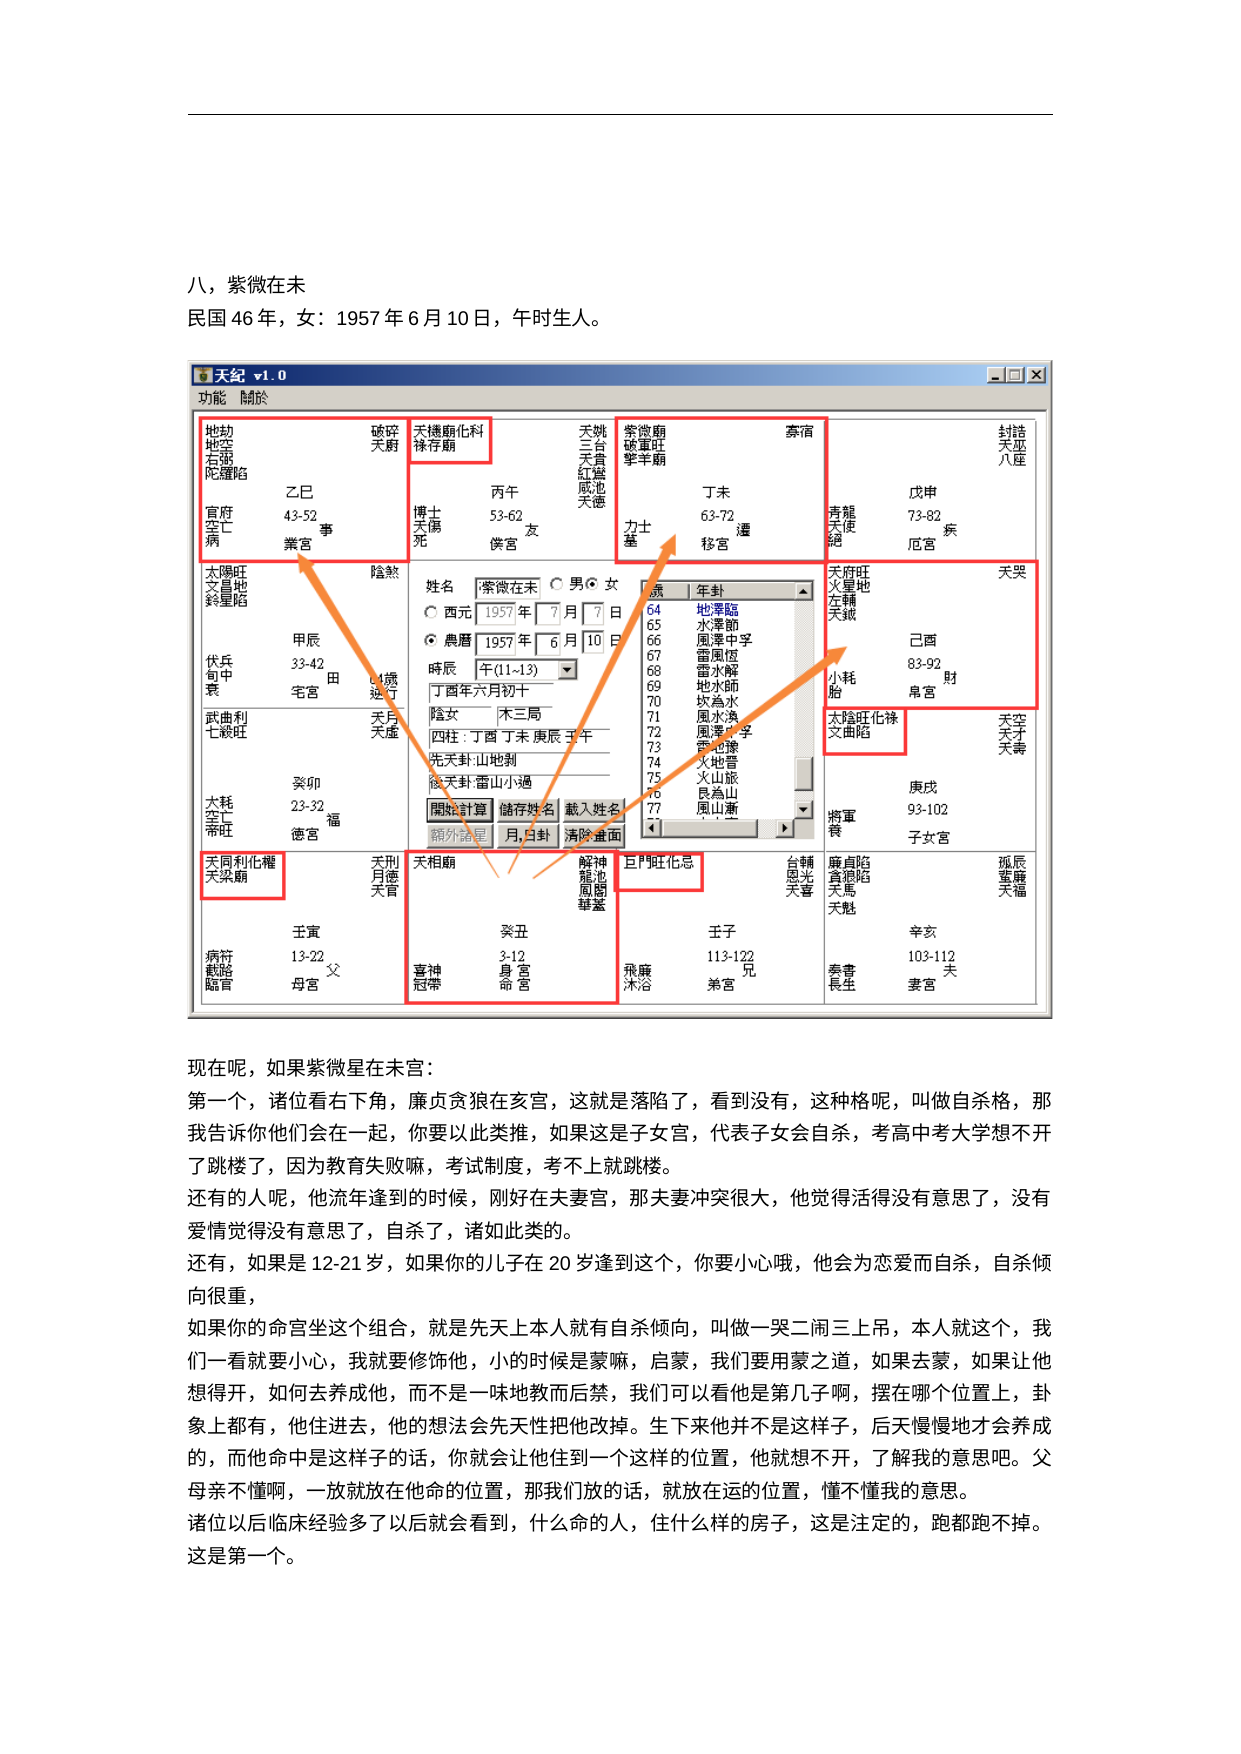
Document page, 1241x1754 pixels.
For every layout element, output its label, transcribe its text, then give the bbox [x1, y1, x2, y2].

text 八，紫微在未 [187, 268, 1053, 300]
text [187, 1051, 1053, 1571]
text 民国46年，女：1957年6月10日，午时生人。 [187, 300, 1053, 333]
picture [187, 360, 1053, 1019]
